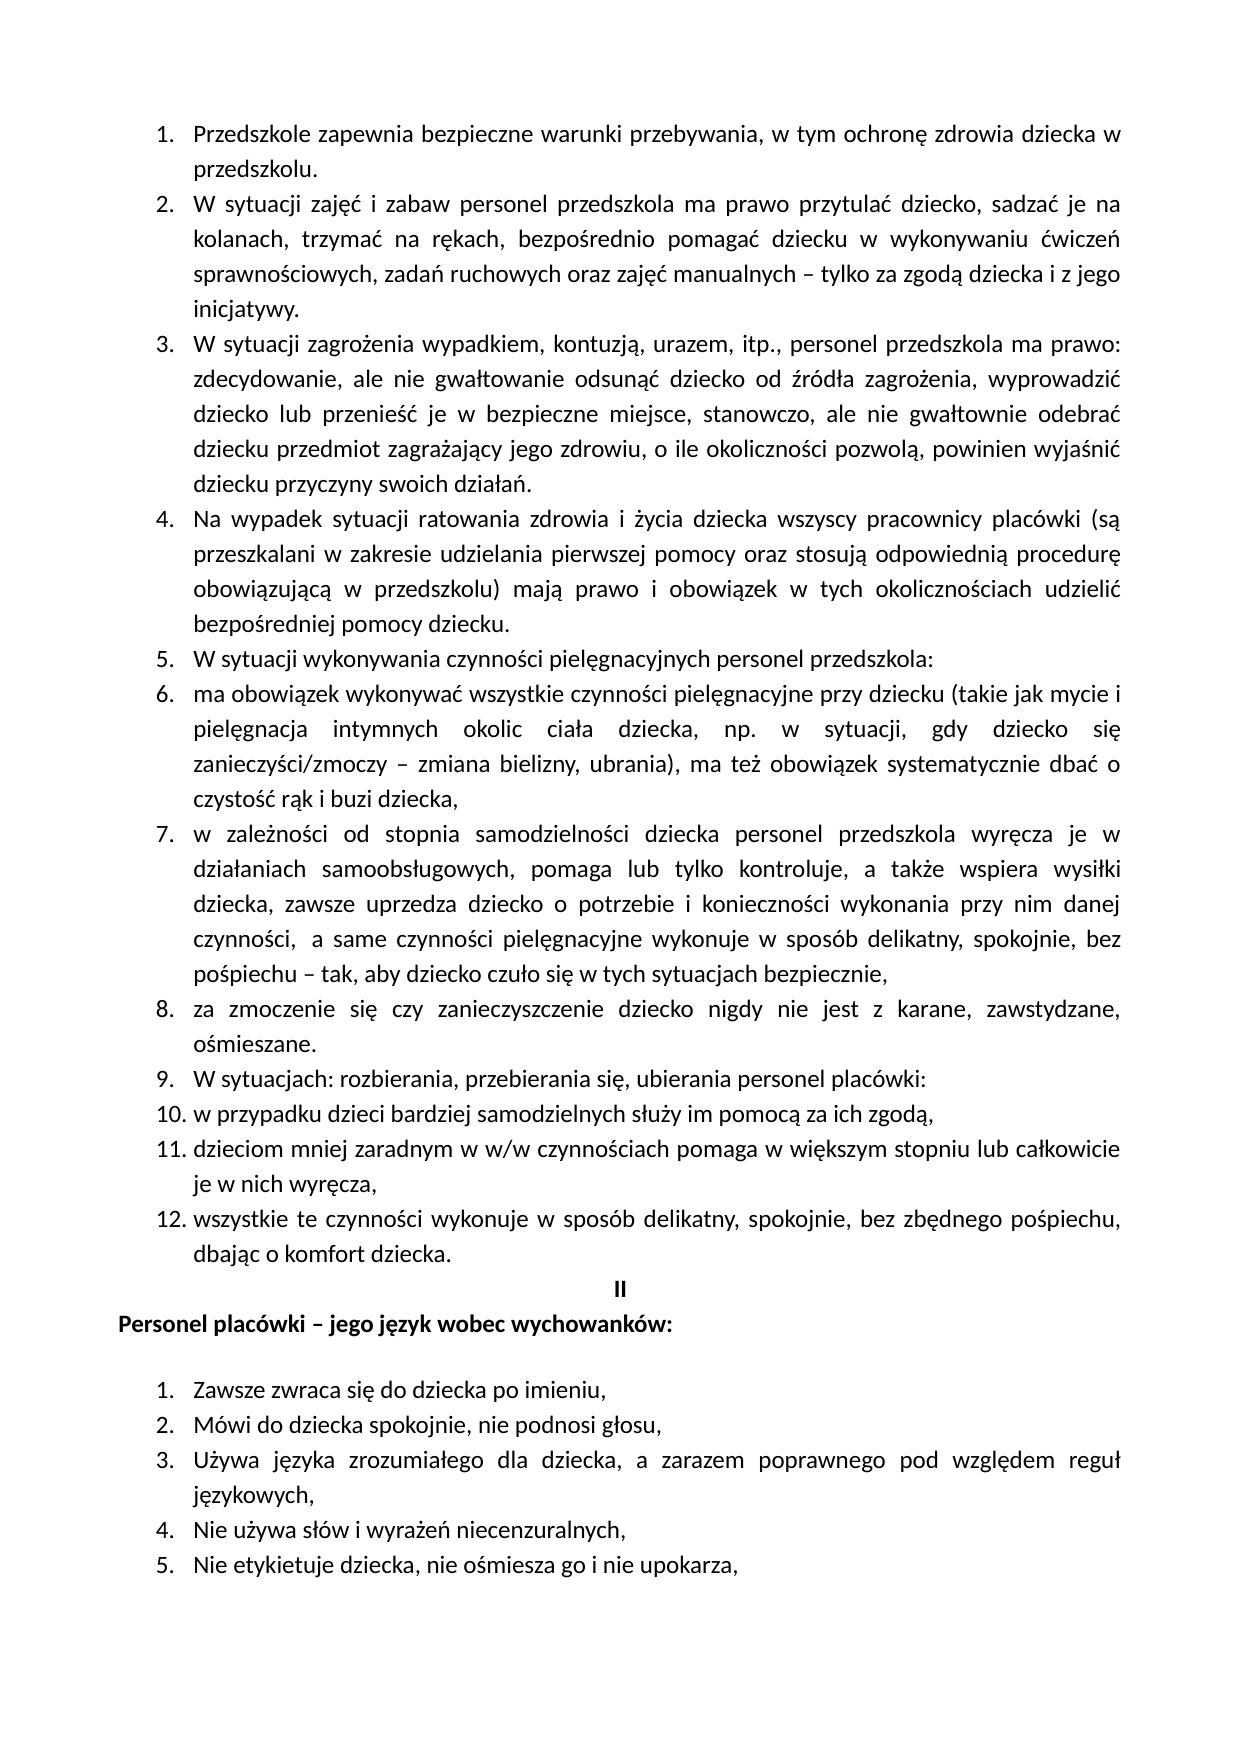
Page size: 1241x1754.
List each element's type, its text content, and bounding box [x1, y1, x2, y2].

list ma obowiązek wykonywać wszystkie czynności pielęgnacyjne przy dziecku (takie jak mycie i pielęgnacja intymnych okolic ciała dziecka, np. w sytuacji, gdy dziecko się zanieczyści/zmoczy – zmiana bielizny, ubrania), ma też obowiązek systematycznie dbać o czystość rąk i buzi dziecka, [156, 678, 1122, 814]
list za zmoczenie się czy zanieczyszczenie dziecko nigdy nie jest z karane, zawstydzane, ośmieszane. [156, 993, 1122, 1059]
list Nie używa słów i wyrażeń niecenzuralnych, [156, 1514, 1122, 1545]
list Mówi do dziecka spokojnie, nie podnosi głosu, [156, 1409, 1122, 1440]
list w przypadku dzieci bardziej samodzielnych służy im pomocą za ich zgodą, [156, 1098, 1122, 1129]
list Używa języka zrozumiałego dla dziecka, a zarazem poprawnego pod względem reguł językowych, [156, 1444, 1122, 1510]
text Personel placówki – jego język wobec wychowanków: [118, 1308, 1122, 1339]
list dzieciom mniej zaradnym w w/w czynnościach pomaga w większym stopniu lub całkowicie je w nich wyręcza, [156, 1133, 1122, 1199]
list Na wypadek sytuacji ratowania zdrowia i życia dziecka wszyscy pracownicy placówki (są przeszkalani w zakresie udzielania pierwszej pomocy oraz stosują odpowiednią procedurę obowiązującą w przedszkolu) mają prawo i obowiązek w tych okolicznościach udzielić bezpośredniej pomocy dziecku. [156, 503, 1122, 639]
list W sytuacji zajęć i zabaw personel przedszkola ma prawo przytulać dziecko, sadzać je na kolanach, trzymać na rękach, bezpośrednio pomagać dziecku w wykonywaniu ćwiczeń sprawnościowych, zadań ruchowych oraz zajęć manualnych – tylko za zgodą dziecka i z jego inicjatywy. [156, 188, 1122, 324]
text II [118, 1273, 1122, 1304]
list W sytuacji wykonywania czynności pielęgnacyjnych personel przedszkola: [156, 643, 1122, 674]
list wszystkie te czynności wykonuje w sposób delikatny, spokojnie, bez zbędnego pośpiechu, dbając o komfort dziecka. [156, 1203, 1122, 1269]
list w zależności od stopnia samodzielności dziecka personel przedszkola wyręcza je w działaniach samoobsługowych, pomaga lub tylko kontroluje, a także wspiera wysiłki dziecka, zawsze uprzedza dziecko o potrzebie i konieczności wykonania przy nim danej czynności, a same czynności pielęgnacyjne wykonuje w sposób delikatny, spokojnie, bez pośpiechu – tak, aby dziecko czuło się w tych sytuacjach bezpiecznie, [156, 818, 1122, 989]
list W sytuacjach: rozbierania, przebierania się, ubierania personel placówki: [156, 1063, 1122, 1094]
list Nie etykietuje dziecka, nie ośmiesza go i nie upokarza, [156, 1549, 1122, 1580]
list Zawsze zwraca się do dziecka po imieniu, [156, 1374, 1122, 1405]
list Przedszkole zapewnia bezpieczne warunki przebywania, w tym ochronę zdrowia dziecka w przedszkolu. [156, 118, 1122, 184]
list W sytuacji zagrożenia wypadkiem, kontuzją, urazem, itp., personel przedszkola ma prawo: zdecydowanie, ale nie gwałtowanie odsunąć dziecko od źródła zagrożenia, wyprowadzić dziecko lub przenieść je w bezpieczne miejsce, stanowczo, ale nie gwałtownie odebrać dziecku przedmiot zagrażający jego zdrowiu, o ile okoliczności pozwolą, powinien wyjaśnić dziecku przyczyny swoich działań. [156, 328, 1122, 499]
